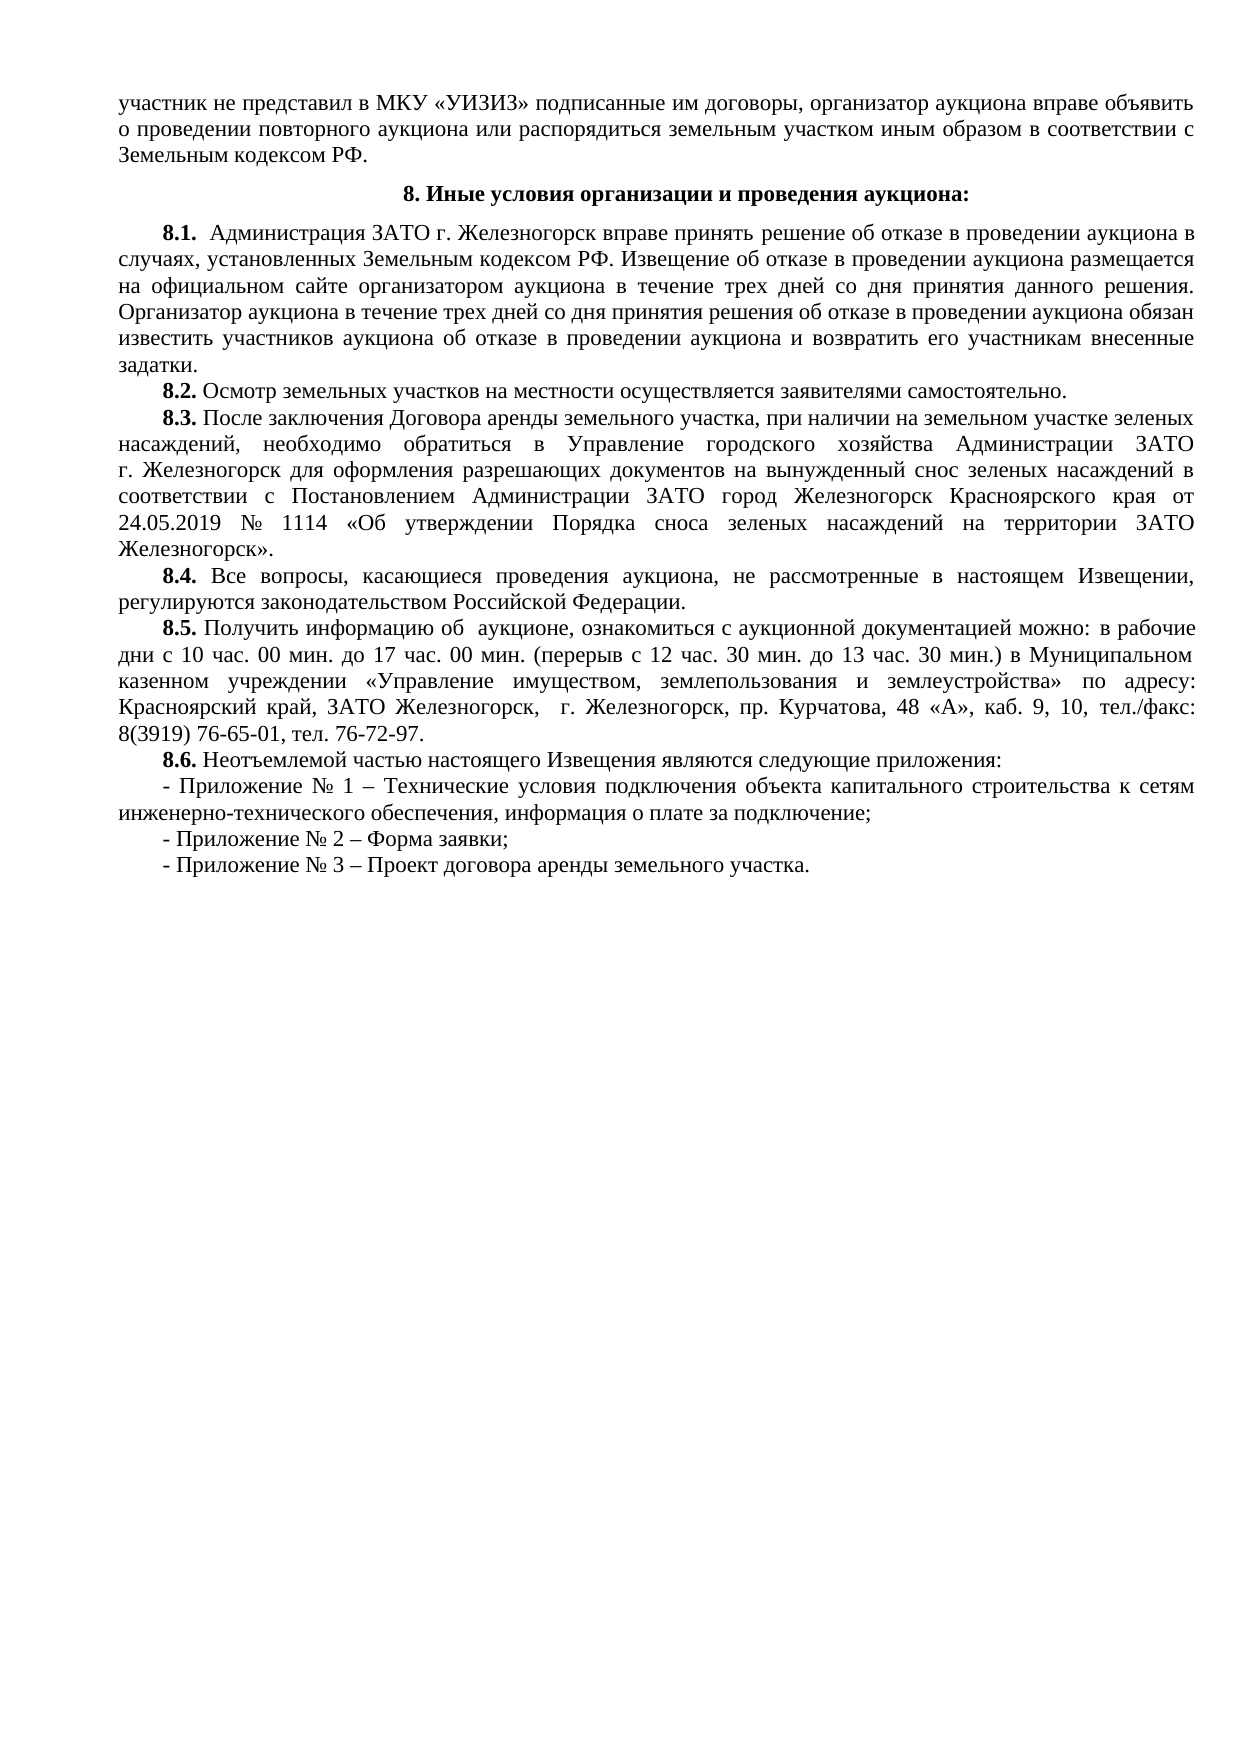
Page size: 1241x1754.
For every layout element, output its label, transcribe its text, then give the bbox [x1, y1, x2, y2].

text 8. Иные условия организации и проведения аукциона: [118, 180, 1196, 207]
text - Приложение № 3 – Проект договора аренды земельного участка. [118, 852, 1196, 878]
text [118, 89, 1196, 168]
text - Приложение № 2 – Форма заявки; [118, 825, 1196, 852]
text 8.3. После заключения Договора аренды земельного участка, при наличии на земельном участке зеленых насаждений, необходимо обратиться в Управление городского хозяйства Администрации ЗАТО г. Железногорск для оформления разрешающих документов на вынужденный снос зеленых насаждений в соответствии с Постановлением Администрации ЗАТО город Железногорск Красноярского края от 24.05.2019 № 1114 «Об утверждении Порядка сноса зеленых насаждений на территории ЗАТО Железногорск». [118, 403, 1196, 562]
text - Приложение № 1 – Технические условия подключения объекта капитального строительства к сетям инженерно-технического обеспечения, информация о плате за подключение; [118, 772, 1196, 825]
text 8.4. Все вопросы, касающиеся проведения аукциона, не рассмотренные в настоящем Извещении, регулируются законодательством Российской Федерации. [118, 562, 1196, 614]
text 8.2. Осмотр земельных участков на местности осуществляется заявителями самостоятельно. [118, 377, 1196, 403]
text 8.5. Получить информацию об аукционе, ознакомиться с аукционной документацией можно: в рабочие дни с 10 час. 00 мин. до 17 час. 00 мин. (перерыв с 12 час. 30 мин. до 13 час. 30 мин.) в Муниципальном казенном учреждении «Управление имуществом, землепользования и землеустройства» по адресу: Красноярский край, ЗАТО Железногорск, г. Железногорск, пр. Курчатова, 48 «А», каб. 9, 10, тел./факс: 8(3919) 76-65-01, тел. 76-72-97. [118, 614, 1196, 746]
text 8.6. Неотъемлемой частью настоящего Извещения являются следующие приложения: [118, 746, 1196, 772]
text 8.1. Администрация ЗАТО г. Железногорск вправе принять решение об отказе в проведении аукциона в случаях, установленных Земельным кодексом РФ. Извещение об отказе в проведении аукциона размещается на официальном сайте организатором аукциона в течение трех дней со дня принятия данного решения. Организатор аукциона в течение трех дней со дня принятия решения об отказе в проведении аукциона обязан известить участников аукциона об отказе в проведении аукциона и возвратить его участникам внесенные задатки. [118, 219, 1196, 377]
